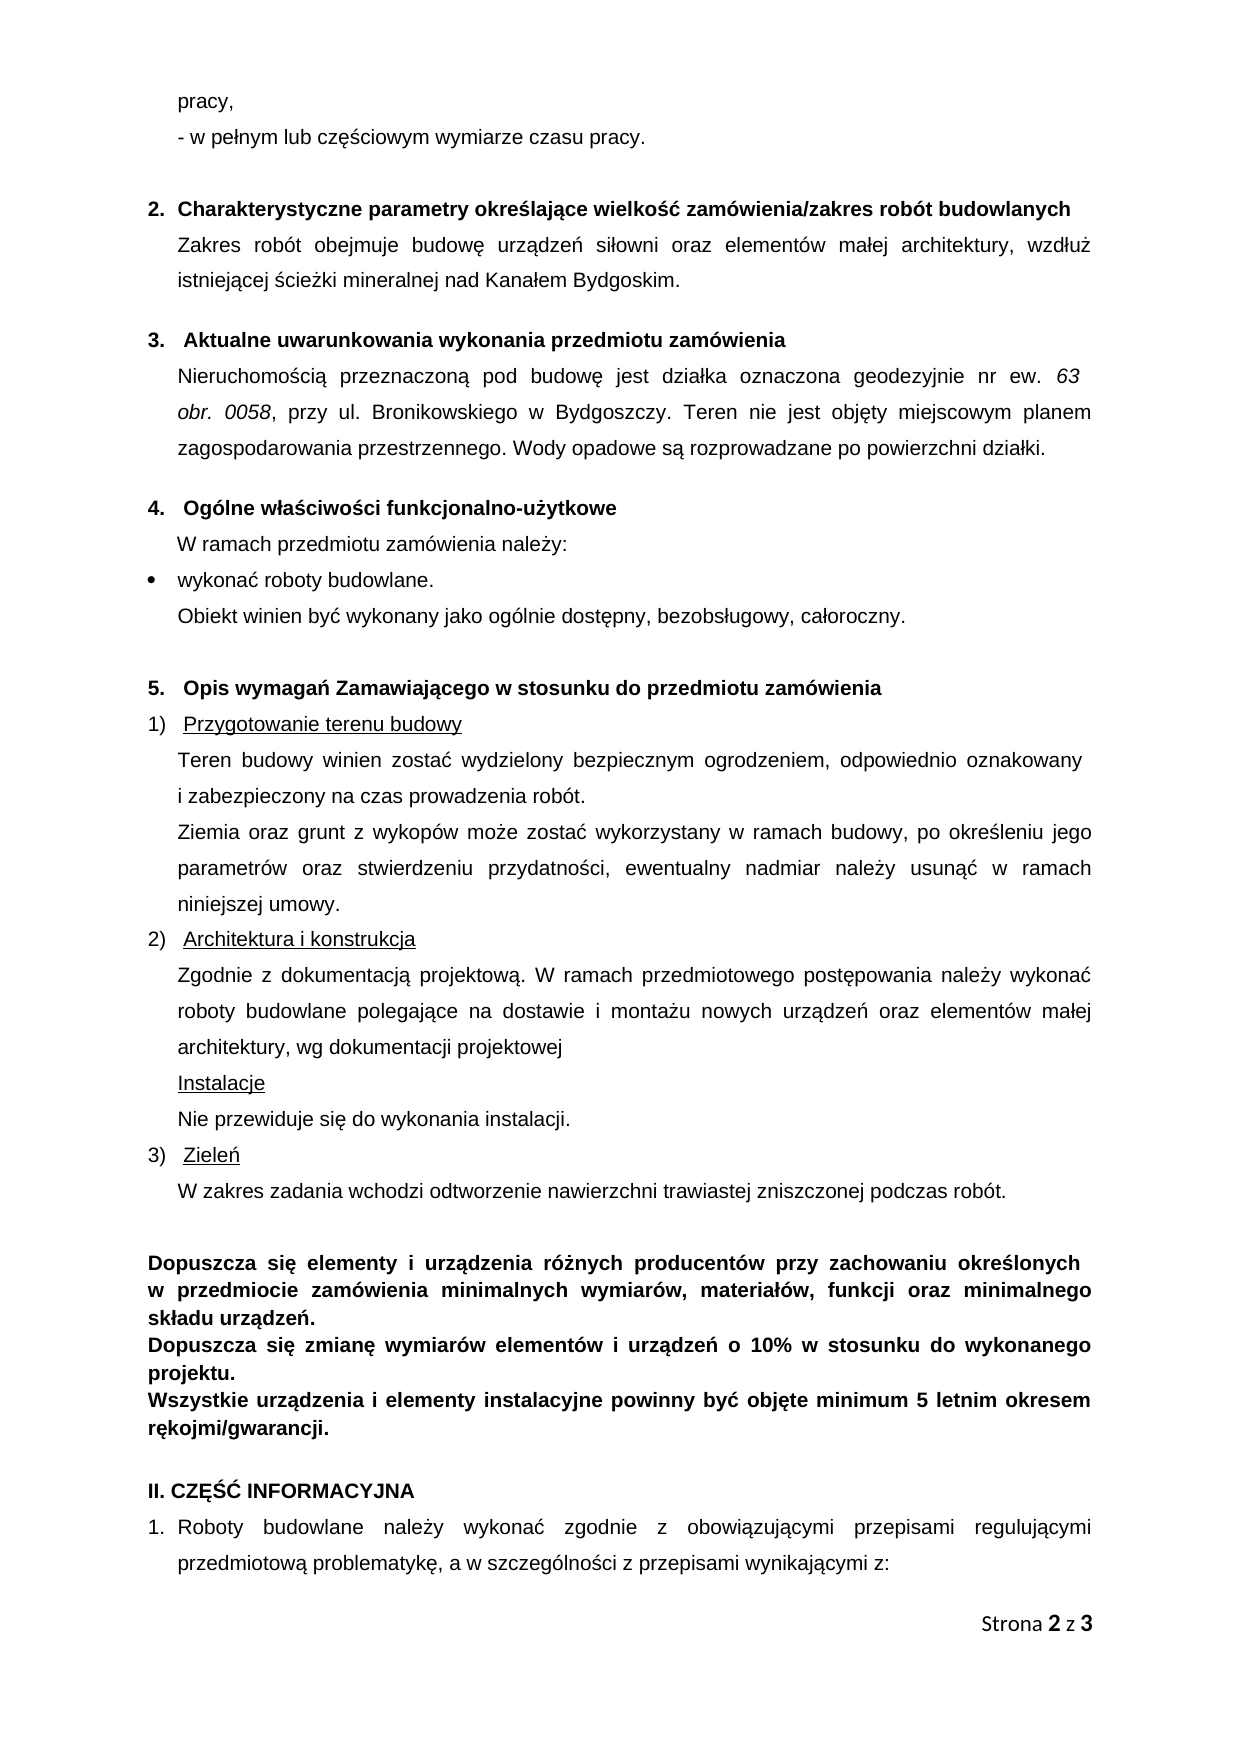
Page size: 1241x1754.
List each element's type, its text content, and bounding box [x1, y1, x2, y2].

list Aktualne uwarunkowania wykonania przedmiotu zamówienia [148, 328, 1093, 352]
text Wszystkie urządzenia i elementy instalacyjne powinny być objęte minimum 5 letnim okresem rękojmi/gwarancji. [148, 1388, 1093, 1440]
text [177, 89, 1093, 148]
text Teren budowy winien zostać wydzielony bezpiecznym ogrodzeniem, odpowiednio oznakowany i zabezpieczony na czas prowadzenia robót. [177, 748, 1093, 807]
text Instalacje [177, 1071, 1093, 1095]
list Charakterystyczne parametry określające wielkość zamówienia/zakres robót budowlanych [148, 196, 1093, 220]
text W zakres zadania wchodzi odtworzenie nawierzchni trawiastej zniszczonej podczas robót. [177, 1179, 1093, 1203]
text Ziemia oraz grunt z wykopów może zostać wykorzystany w ramach budowy, po określeniu jego parametrów oraz stwierdzeniu przydatności, ewentualny nadmiar należy usunąć w ramach niniejszej umowy. [177, 819, 1093, 915]
text Nie przewiduje się do wykonania instalacji. [177, 1107, 1093, 1131]
text Dopuszcza się zmianę wymiarów elementów i urządzeń o 10% w stosunku do wykonanego projektu. [148, 1333, 1093, 1385]
text W ramach przedmiotu zamówienia należy: [148, 532, 1093, 556]
list Opis wymagań Zamawiającego w stosunku do przedmiotu zamówienia [148, 676, 1093, 700]
text Zgodnie z dokumentacją projektową. W ramach przedmiotowego postępowania należy wykonać roboty budowlane polegające na dostawie i montażu nowych urządzeń oraz elementów małej architektury, wg dokumentacji projektowej [177, 963, 1093, 1059]
list wykonać roboty budowlane. [148, 568, 1093, 592]
text II. CZĘŚĆ INFORMACYJNA [148, 1479, 1093, 1503]
list Ogólne właściwości funkcjonalno-użytkowe [148, 496, 1093, 520]
list Roboty budowlane należy wykonać zgodnie z obowiązującymi przepisami regulującymi przedmiotową problematykę, a w szczególności z przepisami wynikającymi z: [148, 1515, 1093, 1575]
list Przygotowanie terenu budowy [148, 712, 1093, 736]
list Architektura i konstrukcja [148, 927, 1093, 951]
list Zieleń [148, 1143, 1093, 1167]
text Dopuszcza się elementy i urządzenia różnych producentów przy zachowaniu określonych w przedmiocie zamówienia minimalnych wymiarów, materiałów, funkcji oraz minimalnego składu urządzeń. [148, 1251, 1093, 1330]
text Obiekt winien być wykonany jako ogólnie dostępny, bezobsługowy, całoroczny. [148, 604, 1093, 628]
text Zakres robót obejmuje budowę urządzeń siłowni oraz elementów małej architektury, wzdłuż istniejącej ścieżki mineralnej nad Kanałem Bydgoskim. [177, 232, 1093, 292]
text Nieruchomością przeznaczoną pod budowę jest działka oznaczona geodezyjnie nr ew. 63 obr. 0058, przy ul. Bronikowskiego w Bydgoszczy. Teren nie jest objęty miejscowym planem zagospodarowania przestrzennego. Wody opadowe są rozprowadzane po powierzchni działki. [177, 364, 1093, 460]
